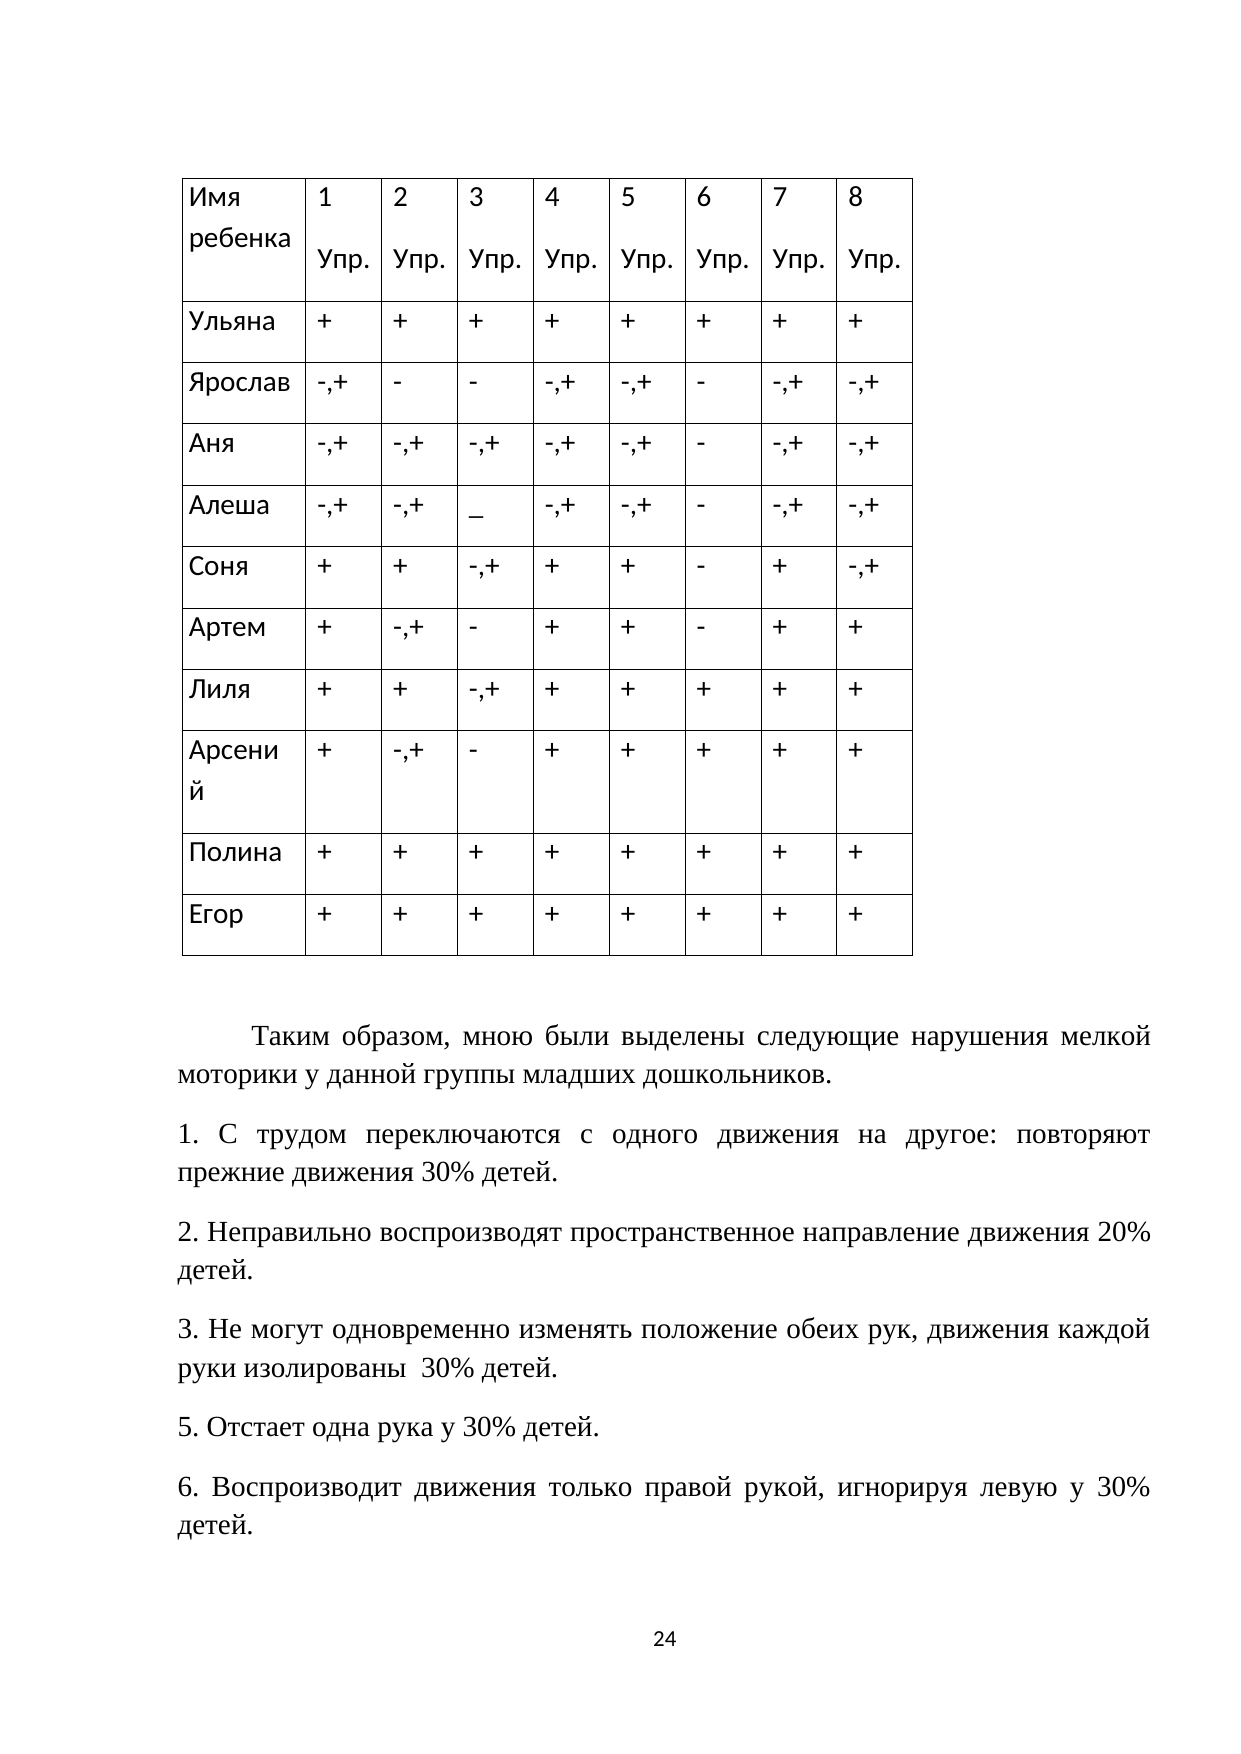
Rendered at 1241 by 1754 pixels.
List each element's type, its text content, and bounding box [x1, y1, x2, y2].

text 2. Неправильно воспроизводят пространственное направление движения 20% детей. [177, 1214, 1152, 1286]
table_cell + [837, 609, 912, 669]
table_cell + [382, 895, 457, 955]
table_header 2 Упр. [382, 179, 457, 301]
table_cell + [306, 895, 381, 955]
table_header 3 Упр. [458, 179, 533, 301]
table_cell + [382, 834, 457, 894]
table_cell + [686, 731, 761, 832]
table_cell -,+ [534, 486, 609, 546]
table_header 5 Упр. [610, 179, 685, 301]
table_cell - [458, 363, 533, 423]
table_cell + [762, 302, 836, 362]
table_cell + [534, 609, 609, 669]
table_cell -,+ [382, 731, 457, 832]
table_cell - [458, 731, 533, 832]
table_cell -,+ [382, 424, 457, 485]
table_cell + [686, 670, 761, 730]
table_cell - [686, 609, 761, 669]
table_header 7 Упр. [762, 179, 836, 301]
table_cell + [610, 895, 685, 955]
table_cell -,+ [382, 609, 457, 669]
table_cell Арсений [183, 731, 305, 832]
table_cell -,+ [762, 486, 836, 546]
table_cell + [306, 834, 381, 894]
table_cell Ульяна [183, 302, 305, 362]
table_cell -,+ [534, 424, 609, 485]
table_cell + [534, 834, 609, 894]
table_cell - [686, 547, 761, 607]
table_cell + [534, 547, 609, 607]
table_cell -,+ [306, 363, 381, 423]
table_cell + [610, 547, 685, 607]
table_cell Егор [183, 895, 305, 955]
table_cell -,+ [837, 424, 912, 485]
table_cell + [534, 731, 609, 832]
table_cell Лиля [183, 670, 305, 730]
text 5. Отстает одна рука у 30% детей. [177, 1409, 1152, 1443]
table_header 6 Упр. [686, 179, 761, 301]
table_cell - [686, 424, 761, 485]
table_cell -,+ [610, 424, 685, 485]
table_header Имя ребенка [183, 179, 305, 301]
table_cell - [458, 609, 533, 669]
table_cell + [762, 731, 836, 832]
table_cell -,+ [610, 363, 685, 423]
table_cell -,+ [458, 670, 533, 730]
table_cell + [382, 547, 457, 607]
table_cell - [686, 363, 761, 423]
table_cell -,+ [306, 424, 381, 485]
table_header 1 Упр. [306, 179, 381, 301]
table_cell -,+ [837, 363, 912, 423]
table_cell + [686, 302, 761, 362]
table_cell + [458, 834, 533, 894]
table_cell Соня [183, 547, 305, 607]
table_cell -,+ [837, 486, 912, 546]
table_cell + [610, 302, 685, 362]
table_cell + [306, 609, 381, 669]
table_cell + [686, 895, 761, 955]
table_cell Ярослав [183, 363, 305, 423]
table_cell + [534, 670, 609, 730]
table_cell + [382, 302, 457, 362]
table_cell + [762, 670, 836, 730]
text 1. С трудом переключаются с одного движения на другое: повторяют прежние движения 30% детей. [177, 1116, 1152, 1188]
table_cell -,+ [458, 424, 533, 485]
table_cell + [762, 609, 836, 669]
text 3. Не могут одновременно изменять положение обеих рук, движения каждой руки изолированы 30% детей. [177, 1312, 1152, 1384]
table_cell + [458, 895, 533, 955]
table_cell + [306, 731, 381, 832]
table_cell -,+ [610, 486, 685, 546]
table_cell -,+ [382, 486, 457, 546]
table_cell -,+ [762, 363, 836, 423]
table_cell -,+ [762, 424, 836, 485]
table_cell + [610, 834, 685, 894]
table_cell + [837, 302, 912, 362]
table_cell + [534, 895, 609, 955]
table_cell Аня [183, 424, 305, 485]
table_cell + [306, 302, 381, 362]
table_cell + [762, 547, 836, 607]
table_cell -,+ [837, 547, 912, 607]
table_cell + [686, 834, 761, 894]
table_cell Артем [183, 609, 305, 669]
table_cell + [610, 670, 685, 730]
table_cell + [837, 834, 912, 894]
text Таким образом, мною были выделены следующие нарушения мелкой моторики у данной группы младших дошкольников. [177, 1018, 1152, 1090]
table_cell -,+ [458, 547, 533, 607]
table_header 8 Упр. [837, 179, 912, 301]
table_cell _ [458, 486, 533, 546]
table_header 4 Упр. [534, 179, 609, 301]
table_cell - [382, 363, 457, 423]
table_cell -,+ [306, 486, 381, 546]
table_cell + [837, 670, 912, 730]
table_cell + [762, 895, 836, 955]
table_cell + [306, 670, 381, 730]
table_cell Полина [183, 834, 305, 894]
table_cell + [837, 895, 912, 955]
table_cell + [458, 302, 533, 362]
table_cell + [610, 731, 685, 832]
text 6. Воспроизводит движения только правой рукой, игнорируя левую у 30% детей. [177, 1469, 1152, 1541]
table_cell + [534, 302, 609, 362]
table_cell + [306, 547, 381, 607]
table_cell + [762, 834, 836, 894]
table_cell -,+ [534, 363, 609, 423]
table_cell Алеша [183, 486, 305, 546]
table_cell - [686, 486, 761, 546]
table_cell + [837, 731, 912, 832]
table_cell + [382, 670, 457, 730]
table_cell + [610, 609, 685, 669]
